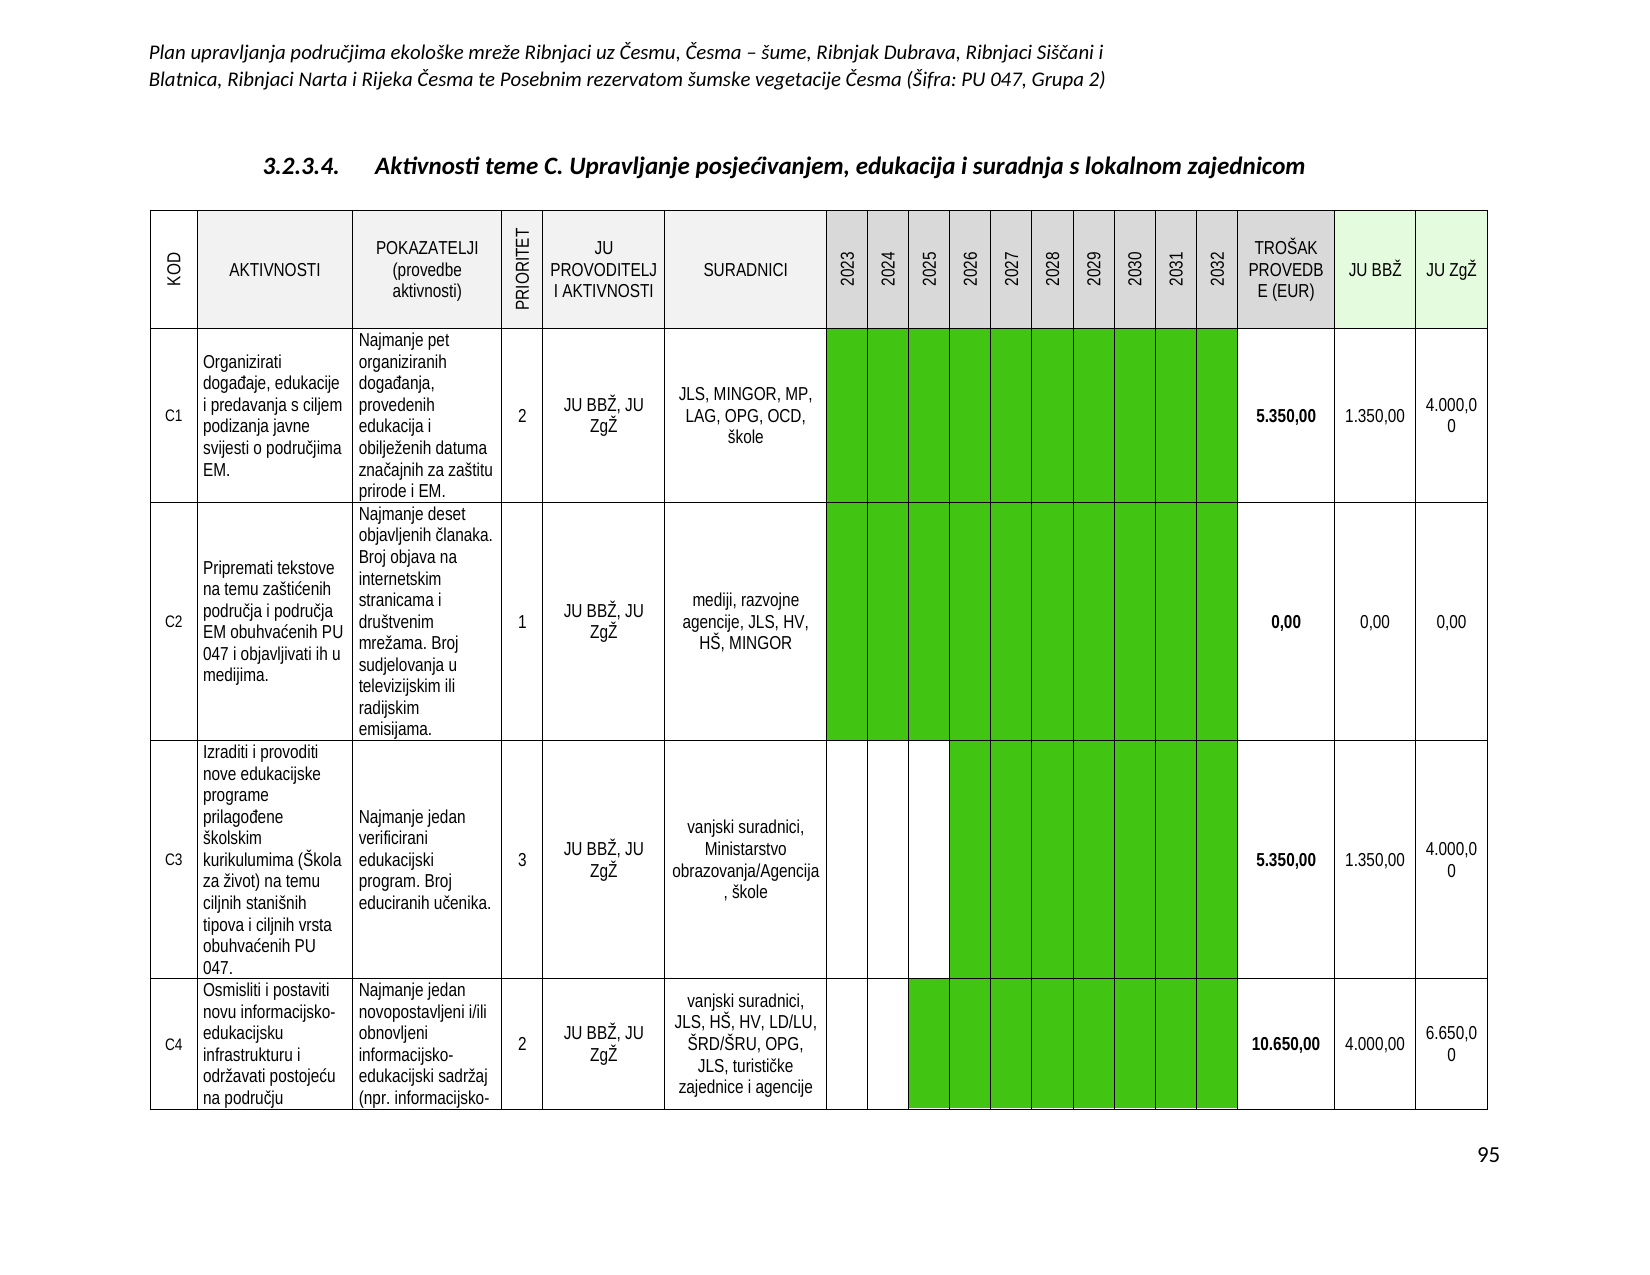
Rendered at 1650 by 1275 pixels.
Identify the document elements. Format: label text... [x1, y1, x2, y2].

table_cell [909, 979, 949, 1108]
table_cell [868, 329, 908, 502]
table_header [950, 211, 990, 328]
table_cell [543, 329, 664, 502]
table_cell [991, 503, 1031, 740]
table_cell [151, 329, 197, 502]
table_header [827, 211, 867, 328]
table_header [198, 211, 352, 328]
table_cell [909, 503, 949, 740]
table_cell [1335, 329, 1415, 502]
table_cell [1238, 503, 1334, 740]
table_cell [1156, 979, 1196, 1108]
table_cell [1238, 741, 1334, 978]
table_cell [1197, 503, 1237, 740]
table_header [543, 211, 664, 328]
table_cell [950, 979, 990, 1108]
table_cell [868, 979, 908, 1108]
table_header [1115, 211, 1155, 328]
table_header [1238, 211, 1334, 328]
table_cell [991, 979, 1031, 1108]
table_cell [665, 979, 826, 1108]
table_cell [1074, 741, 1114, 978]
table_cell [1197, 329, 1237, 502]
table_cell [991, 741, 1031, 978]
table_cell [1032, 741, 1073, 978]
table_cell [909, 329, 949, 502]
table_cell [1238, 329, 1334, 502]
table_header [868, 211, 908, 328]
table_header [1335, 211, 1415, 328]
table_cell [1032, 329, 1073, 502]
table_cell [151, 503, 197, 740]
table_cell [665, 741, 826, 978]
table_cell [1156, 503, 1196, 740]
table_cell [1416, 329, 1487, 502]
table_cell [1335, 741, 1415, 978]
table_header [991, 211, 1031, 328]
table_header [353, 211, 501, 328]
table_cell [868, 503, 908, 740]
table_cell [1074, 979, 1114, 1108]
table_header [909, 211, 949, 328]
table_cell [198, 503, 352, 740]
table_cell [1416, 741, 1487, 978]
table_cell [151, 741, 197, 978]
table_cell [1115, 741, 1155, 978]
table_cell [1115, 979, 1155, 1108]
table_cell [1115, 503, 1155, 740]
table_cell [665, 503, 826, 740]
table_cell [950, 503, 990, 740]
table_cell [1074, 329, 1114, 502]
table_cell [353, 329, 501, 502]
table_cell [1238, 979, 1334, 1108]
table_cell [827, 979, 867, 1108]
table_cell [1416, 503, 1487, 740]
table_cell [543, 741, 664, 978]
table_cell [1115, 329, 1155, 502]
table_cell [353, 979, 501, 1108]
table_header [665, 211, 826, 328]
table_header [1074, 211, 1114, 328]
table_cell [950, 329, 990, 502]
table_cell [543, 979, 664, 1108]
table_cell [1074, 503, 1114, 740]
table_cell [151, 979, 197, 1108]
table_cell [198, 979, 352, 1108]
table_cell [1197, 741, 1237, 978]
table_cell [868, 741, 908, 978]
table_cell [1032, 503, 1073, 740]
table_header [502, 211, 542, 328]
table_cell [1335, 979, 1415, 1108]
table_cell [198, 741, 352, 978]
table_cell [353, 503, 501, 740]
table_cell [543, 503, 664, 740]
subtitle Aktivnosti teme C. Upravljanje posjećivanjem, edukacija i suradnja s lokalnom zajednicom [262, 150, 1500, 181]
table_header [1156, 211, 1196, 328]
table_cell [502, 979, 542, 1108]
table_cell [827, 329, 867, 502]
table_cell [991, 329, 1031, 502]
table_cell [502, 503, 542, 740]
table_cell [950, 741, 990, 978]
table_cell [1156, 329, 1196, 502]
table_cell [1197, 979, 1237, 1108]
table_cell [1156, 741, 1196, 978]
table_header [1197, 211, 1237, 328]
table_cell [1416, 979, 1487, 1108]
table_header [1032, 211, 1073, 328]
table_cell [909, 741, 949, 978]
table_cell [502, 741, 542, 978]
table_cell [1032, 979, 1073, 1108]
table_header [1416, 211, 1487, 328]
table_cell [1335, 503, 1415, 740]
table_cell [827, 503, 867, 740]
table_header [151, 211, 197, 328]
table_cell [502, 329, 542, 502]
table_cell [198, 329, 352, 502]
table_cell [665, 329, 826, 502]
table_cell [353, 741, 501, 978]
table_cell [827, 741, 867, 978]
